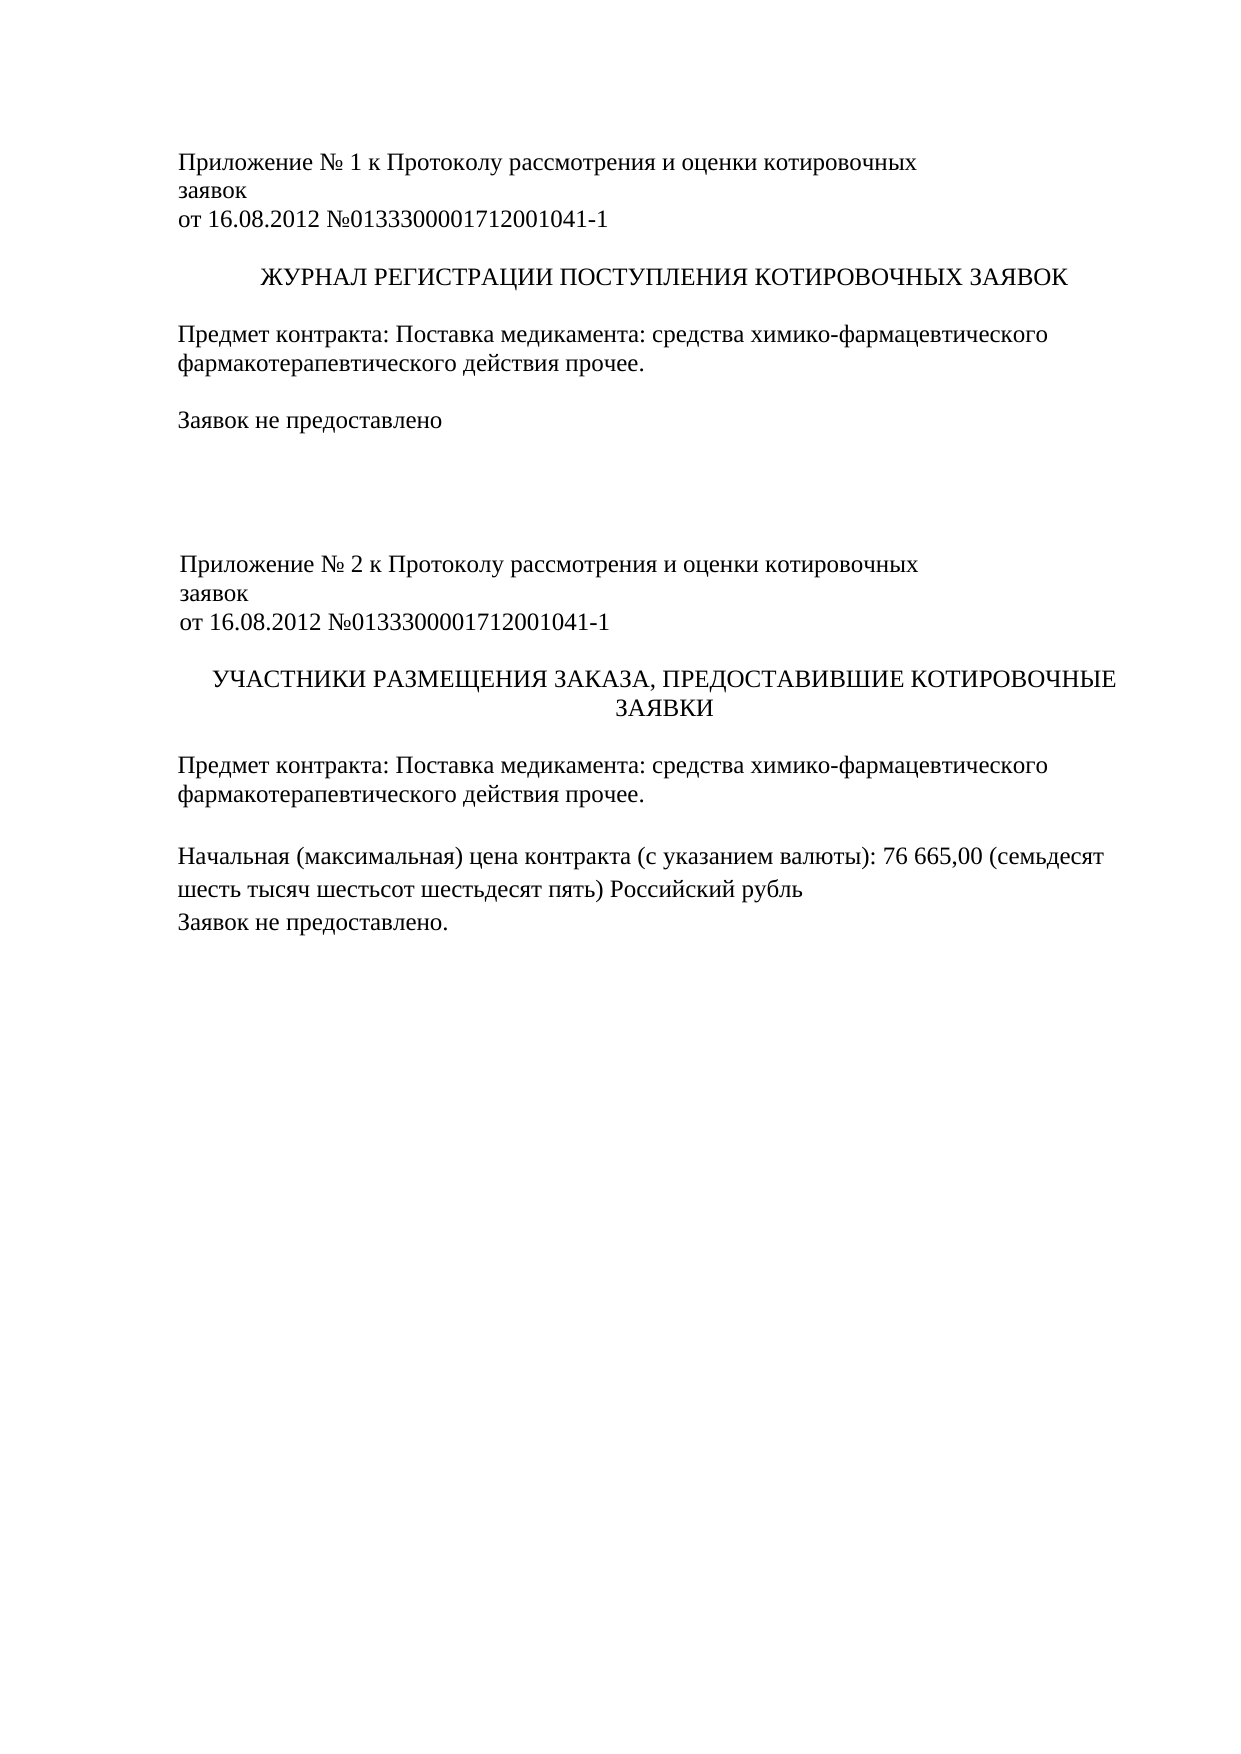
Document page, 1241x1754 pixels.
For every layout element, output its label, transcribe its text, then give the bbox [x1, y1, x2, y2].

table_header Приложение № 1 к Протоколу рассмотрения и оценки котировочных заявок от 16.08.2012 №0133300001712001041-1 [178, 147, 992, 233]
text ЖУРНАЛ РЕГИСТРАЦИИ ПОСТУПЛЕНИЯ КОТИРОВОЧНЫХ ЗАЯВОК [177, 262, 1152, 291]
text Предмет контракта: Поставка медикамента: средства химико-фармацевтического фармакотерапевтического действия прочее. [177, 319, 1152, 377]
text Предмет контракта: Поставка медикамента: средства химико-фармацевтического фармакотерапевтического действия прочее. [177, 751, 1152, 808]
text УЧАСТНИКИ РАЗМЕЩЕНИЯ ЗАКАЗА, ПРЕДОСТАВИВШИЕ КОТИРОВОЧНЫЕ ЗАЯВКИ [177, 664, 1152, 722]
text Начальная (максимальная) цена контракта (с указанием валюты): 76 665,00 (семьдесят шесть тысяч шестьсот шестьдесят пять) Российский рубль Заявок не предоставлено. [177, 808, 1152, 1001]
text Заявок не предоставлено [177, 377, 1152, 434]
table_header Приложение № 2 к Протоколу рассмотрения и оценки котировочных заявок от 16.08.2012 №0133300001712001041-1 [179, 434, 994, 636]
